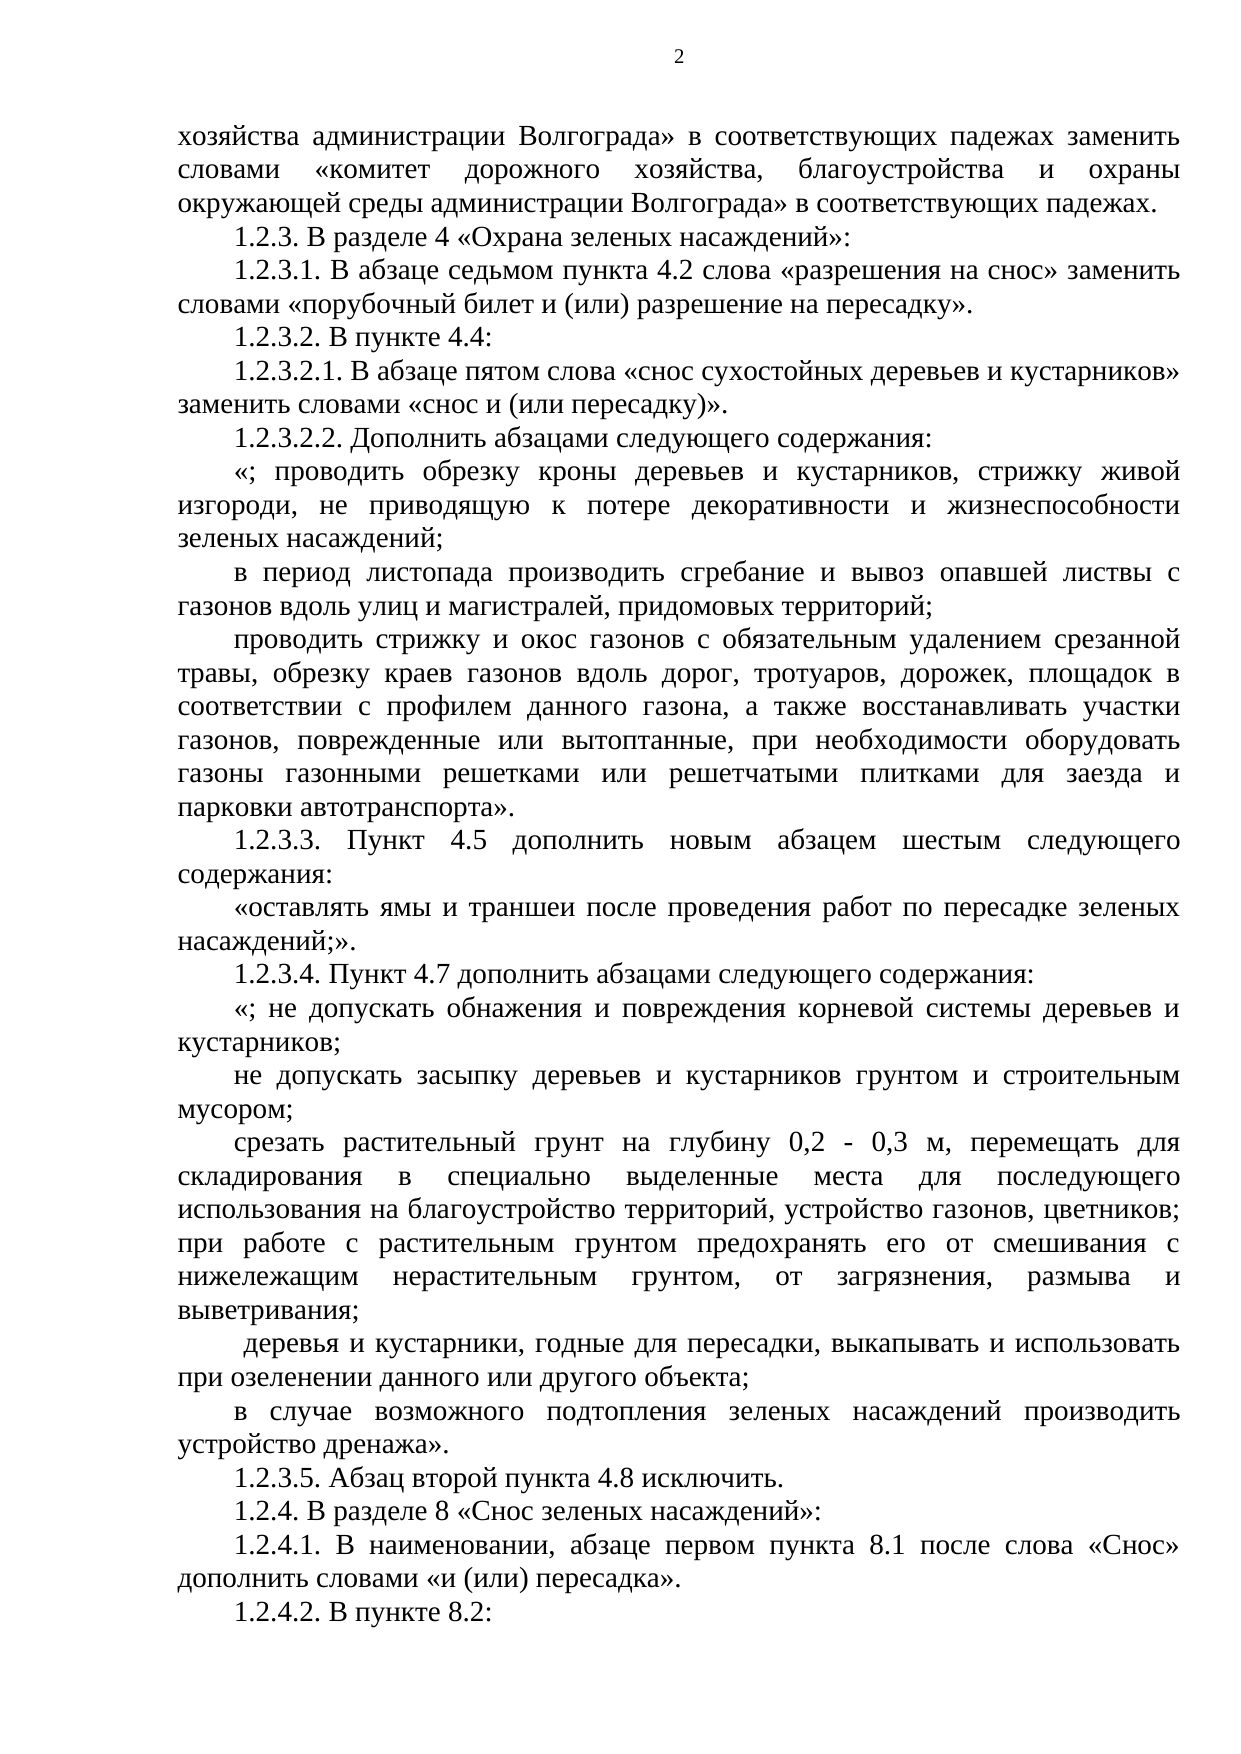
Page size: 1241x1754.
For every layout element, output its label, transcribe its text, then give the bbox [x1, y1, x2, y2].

text 1.2.3. В разделе 4 «Охрана зеленых насаждений»: [177, 219, 1181, 252]
text 1.2.3.2.1. В абзаце пятом слова «снос сухостойных деревьев и кустарников» заменить словами «снос и (или пересадку)». [177, 353, 1181, 420]
text в период листопада производить сгребание и вывоз опавшей листвы с газонов вдоль улиц и магистралей, придомовых территорий; [177, 554, 1181, 621]
text не допускать засыпку деревьев и кустарников грунтом и строительным мусором; [177, 1057, 1181, 1124]
text срезать растительный грунт на глубину 0,2 - 0,3 м, перемещать для складирования в специально выделенные места для последующего использования на благоустройство территорий, устройство газонов, цветников; при работе с растительным грунтом предохранять его от смешивания с нижележащим нерастительным грунтом, от загрязнения, размыва и выветривания; [177, 1124, 1181, 1326]
text 1.2.3.1. В абзаце седьмом пункта 4.2 слова «разрешения на снос» заменить словами «порубочный билет и (или) разрешение на пересадку». [177, 252, 1181, 319]
text 1.2.4.2. В пункте 8.2: [177, 1594, 1181, 1627]
text 1.2.3.4. Пункт 4.7 дополнить абзацами следующего содержания: [177, 957, 1181, 990]
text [177, 118, 1181, 219]
text деревья и кустарники, годные для пересадки, выкапывать и использовать при озеленении данного или другого объекта; [177, 1326, 1181, 1393]
text в случае возможного подтопления зеленых насаждений производить устройство дренажа». [177, 1393, 1181, 1460]
text «; проводить обрезку кроны деревьев и кустарников, стрижку живой изгороди, не приводящую к потере декоративности и жизнеспособности зеленых насаждений; [177, 453, 1181, 554]
text «оставлять ямы и траншеи после проведения работ по пересадке зеленых насаждений;». [177, 889, 1181, 957]
text проводить стрижку и окос газонов с обязательным удалением срезанной травы, обрезку краев газонов вдоль дорог, тротуаров, дорожек, площадок в соответствии с профилем данного газона, а также восстанавливать участки газонов, поврежденные или вытоптанные, при необходимости оборудовать газоны газонными решетками или решетчатыми плитками для заезда и парковки автотранспорта». [177, 621, 1181, 822]
text 1.2.3.2.2. Дополнить абзацами следующего содержания: [177, 420, 1181, 453]
text 1.2.4. В разделе 8 «Снос зеленых насаждений»: [177, 1493, 1181, 1527]
text 1.2.4.1. В наименовании, абзаце первом пункта 8.1 после слова «Снос» дополнить словами «и (или) пересадка». [177, 1527, 1181, 1594]
text 1.2.3.5. Абзац второй пункта 4.8 исключить. [177, 1460, 1181, 1493]
text 1.2.3.3. Пункт 4.5 дополнить новым абзацем шестым следующего содержания: [177, 822, 1181, 889]
text «; не допускать обнажения и повреждения корневой системы деревьев и кустарников; [177, 990, 1181, 1057]
text 1.2.3.2. В пункте 4.4: [177, 319, 1181, 353]
